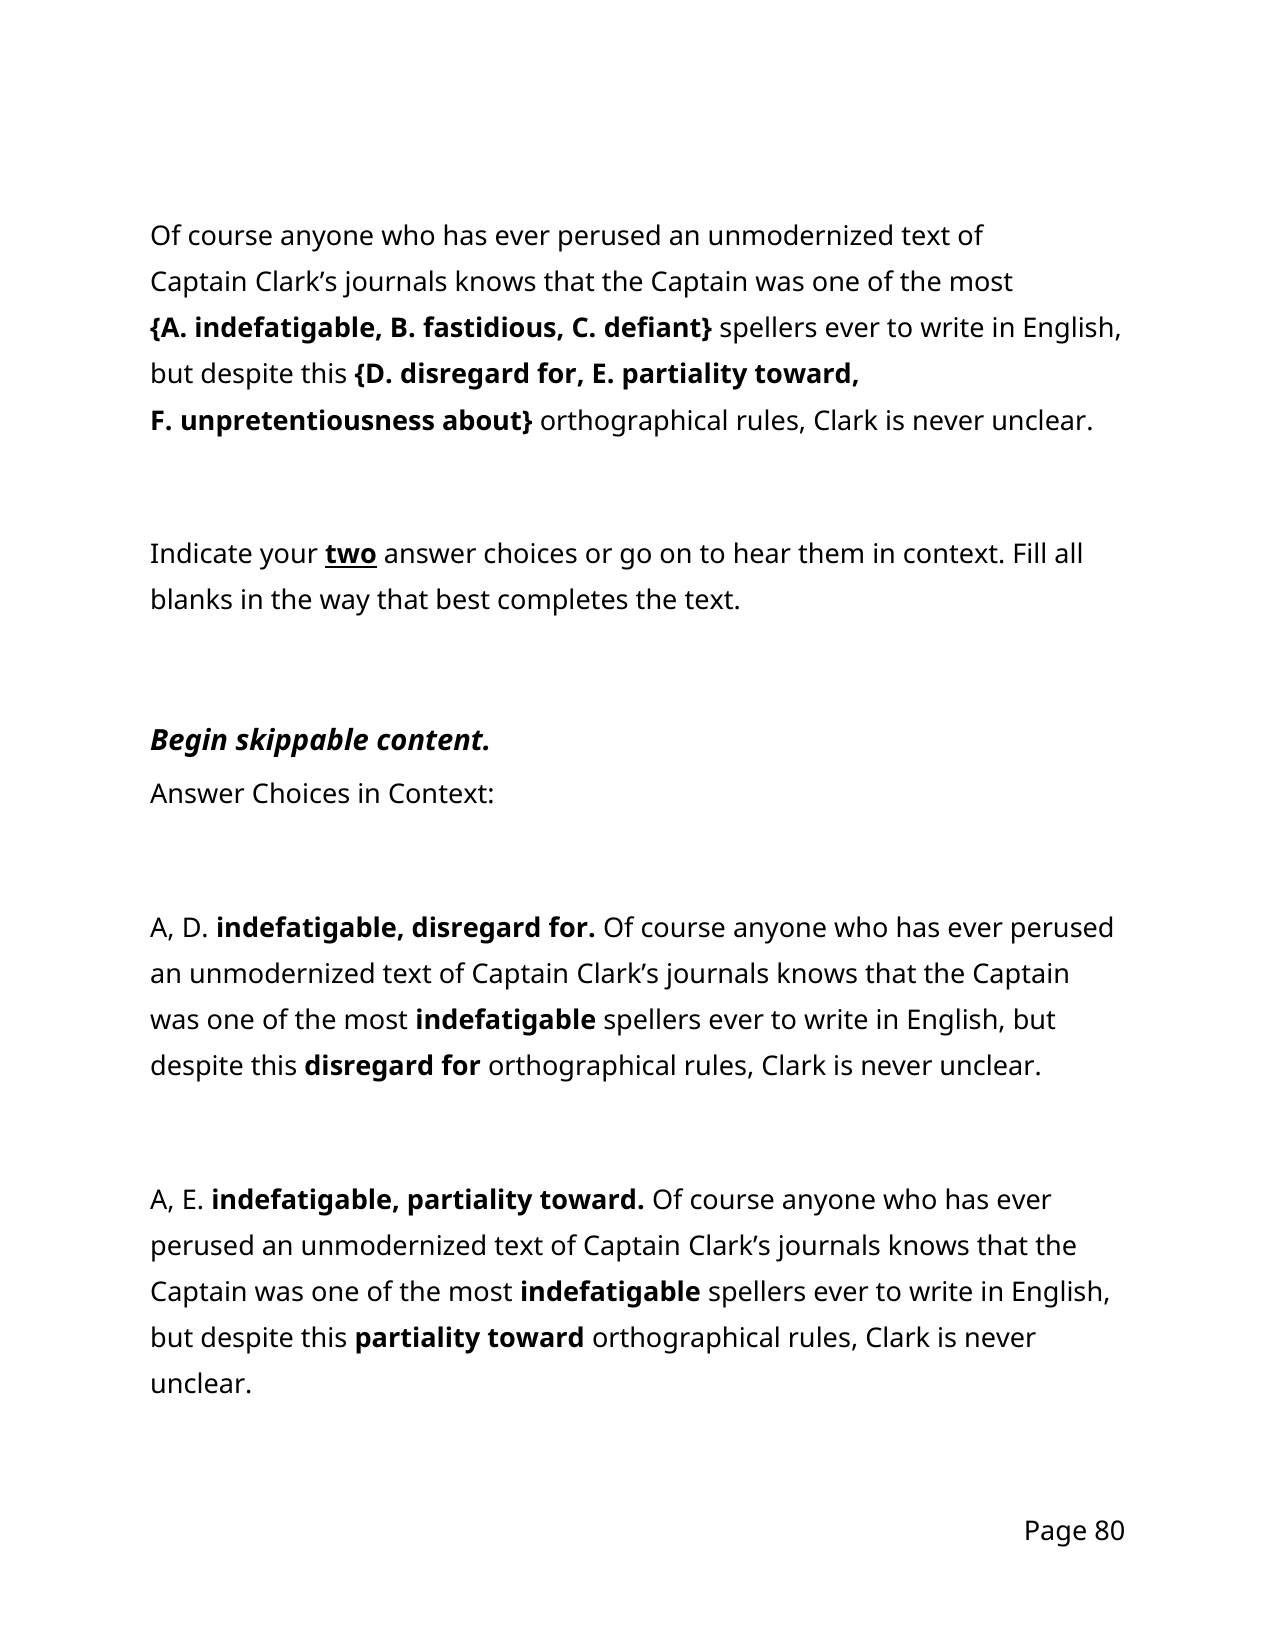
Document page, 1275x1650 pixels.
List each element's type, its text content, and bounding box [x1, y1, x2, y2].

text Of course anyone who has ever perused an unmodernized text of Captain Clark’s journals knows that the Captain was one of the most {A. indefatigable, B. fastidious, C. defiant} spellers ever to write in English, but despite this {D. disregard for, E. partiality toward, F. unpretentiousness about} orthographical rules, Clark is never unclear. [150, 217, 1125, 438]
subtitle Begin skippable content. [150, 719, 1125, 758]
text A, E. indefatigable, partiality toward. Of course anyone who has ever perused an unmodernized text of Captain Clark’s journals knows that the Captain was one of the most indefatigable spellers ever to write in English, but despite this partiality toward orthographical rules, Clark is never unclear. [150, 1180, 1125, 1401]
text Indicate your two answer choices or go on to hear them in context. Fill all blanks in the way that best completes the text. [150, 535, 1125, 618]
text A, D. indefatigable, disregard for. Of course anyone who has ever perused an unmodernized text of Captain Clark’s journals knows that the Captain was one of the most indefatigable spellers ever to write in English, but despite this disregard for orthographical rules, Clark is never unclear. [150, 908, 1125, 1083]
text Answer Choices in Context: [150, 774, 1125, 811]
